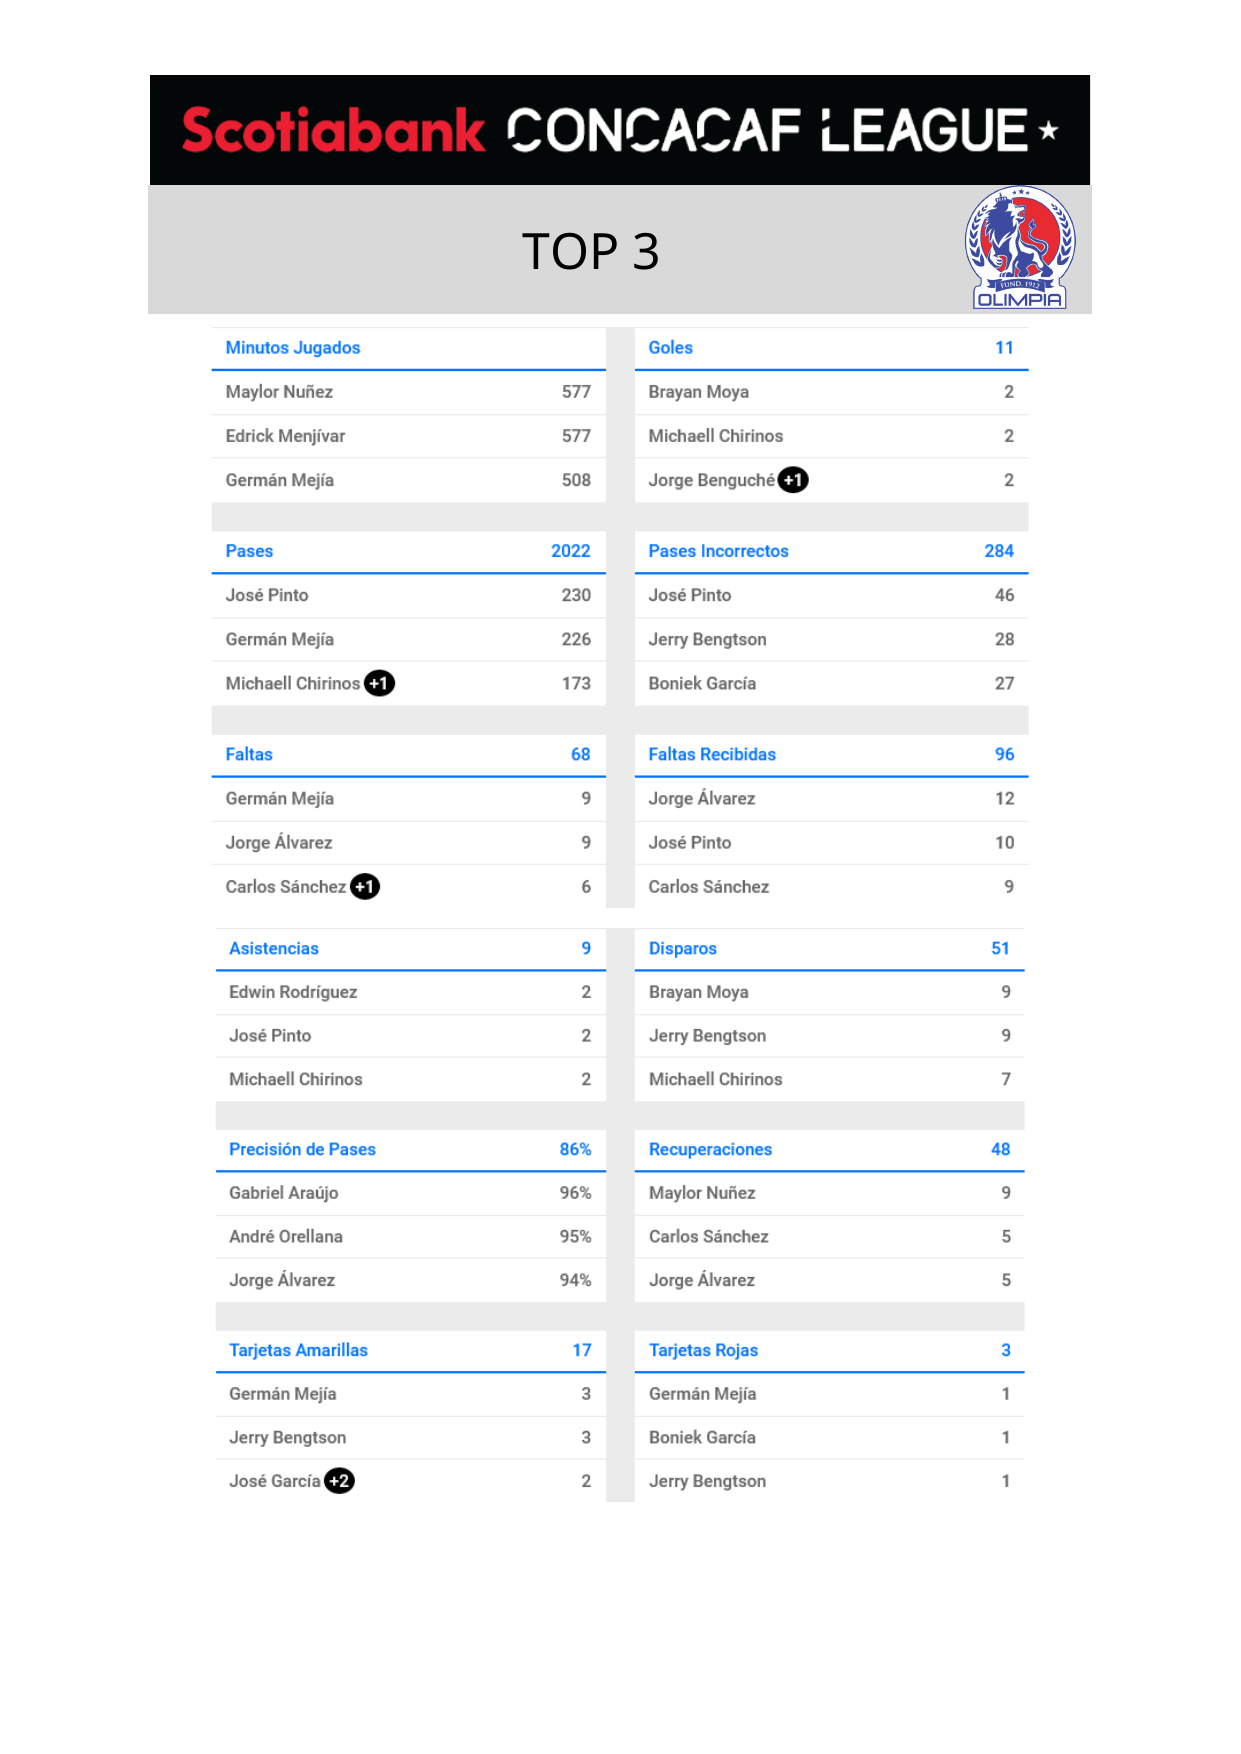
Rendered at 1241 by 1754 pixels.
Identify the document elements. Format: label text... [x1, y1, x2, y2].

picture [211, 327, 1029, 908]
table_header [150, 318, 1090, 918]
picture [150, 75, 1091, 309]
table_cell [150, 918, 1090, 1512]
table_header TOP 3 [148, 185, 947, 314]
picture [215, 928, 1025, 1502]
table_header [947, 185, 1092, 314]
